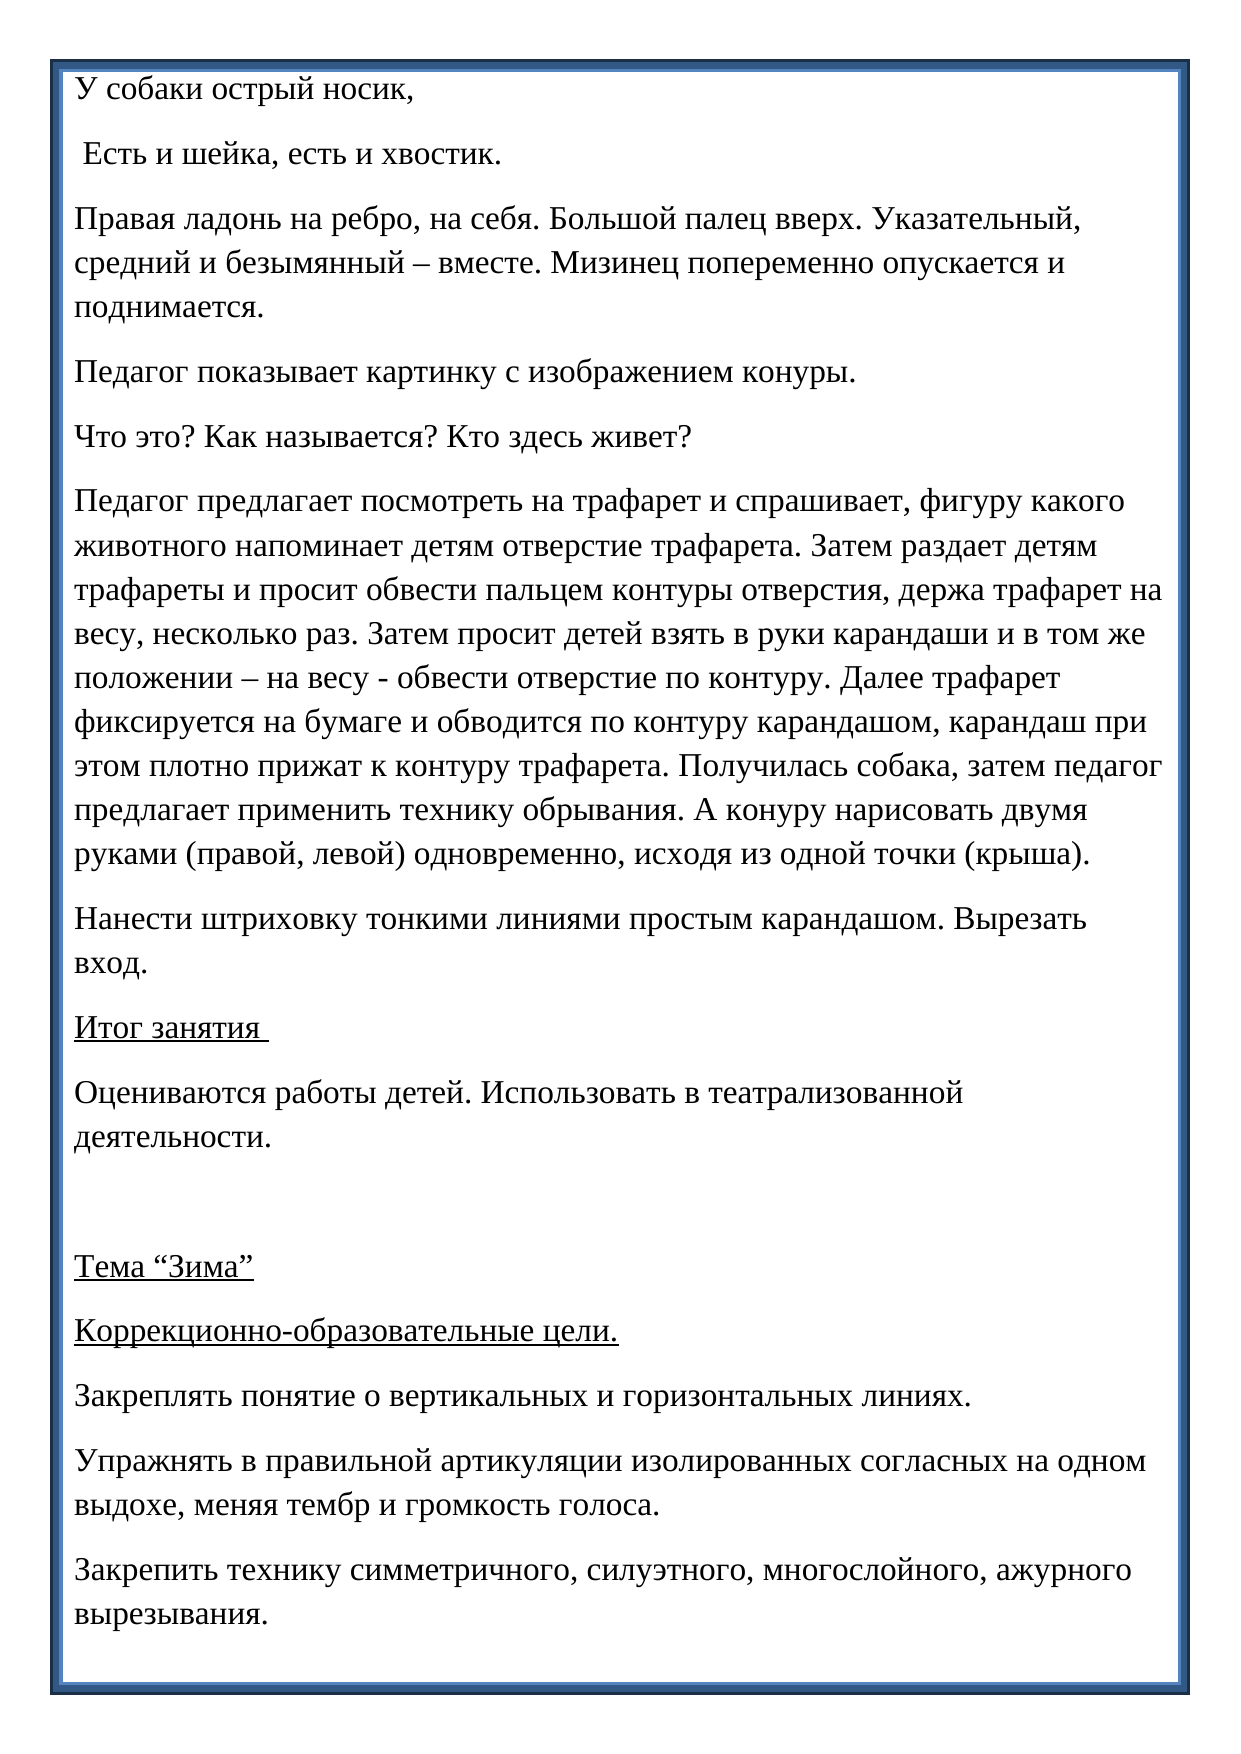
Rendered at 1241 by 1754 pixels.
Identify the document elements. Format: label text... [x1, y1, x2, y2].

text Педагог предлагает посмотреть на трафарет и спрашивает, фигуру какого животного напоминает детям отверстие трафарета. Затем раздает детям трафареты и просит обвести пальцем контуры отверстия, держа трафарет на весу, несколько раз. Затем просит детей взять в руки карандаши и в том же положении – на весу - обвести отверстие по контуру. Далее трафарет фиксируется на бумаге и обводится по контуру карандашом, карандаш при этом плотно прижат к контуру трафарета. Получилась собака, затем педагог предлагает применить технику обрывания. А конуру нарисовать двумя руками (правой, левой) одновременно, исходя из одной точки (крыша). [74, 481, 1167, 872]
text Нанести штриховку тонкими линиями простым карандашом. Вырезать вход. [74, 898, 1167, 981]
text У собаки острый носик, [74, 72, 1167, 106]
text Закрепить технику симметричного, силуэтного, многослойного, ажурного вырезывания. [74, 1549, 1167, 1632]
text Итог занятия [74, 1007, 1167, 1045]
text Оцениваются работы детей. Использовать в театрализованной деятельности. [74, 1072, 1167, 1154]
text Коррекционно-образовательные цели. [74, 1311, 1167, 1349]
text Тема “Зима” [74, 1246, 1167, 1284]
text Правая ладонь на ребро, на себя. Большой палец вверх. Указательный, средний и безымянный – вместе. Мизинец попеременно опускается и поднимается. [74, 198, 1167, 324]
text Закреплять понятие о вертикальных и горизонтальных линиях. [74, 1376, 1167, 1414]
text Педагог показывает картинку с изображением конуры. [74, 351, 1167, 389]
text Что это? Как называется? Кто здесь живет? [74, 416, 1167, 454]
text Есть и шейка, есть и хвостик. [74, 133, 1167, 171]
text Упражнять в правильной артикуляции изолированных согласных на одном выдохе, меняя тембр и громкость голоса. [74, 1441, 1167, 1523]
